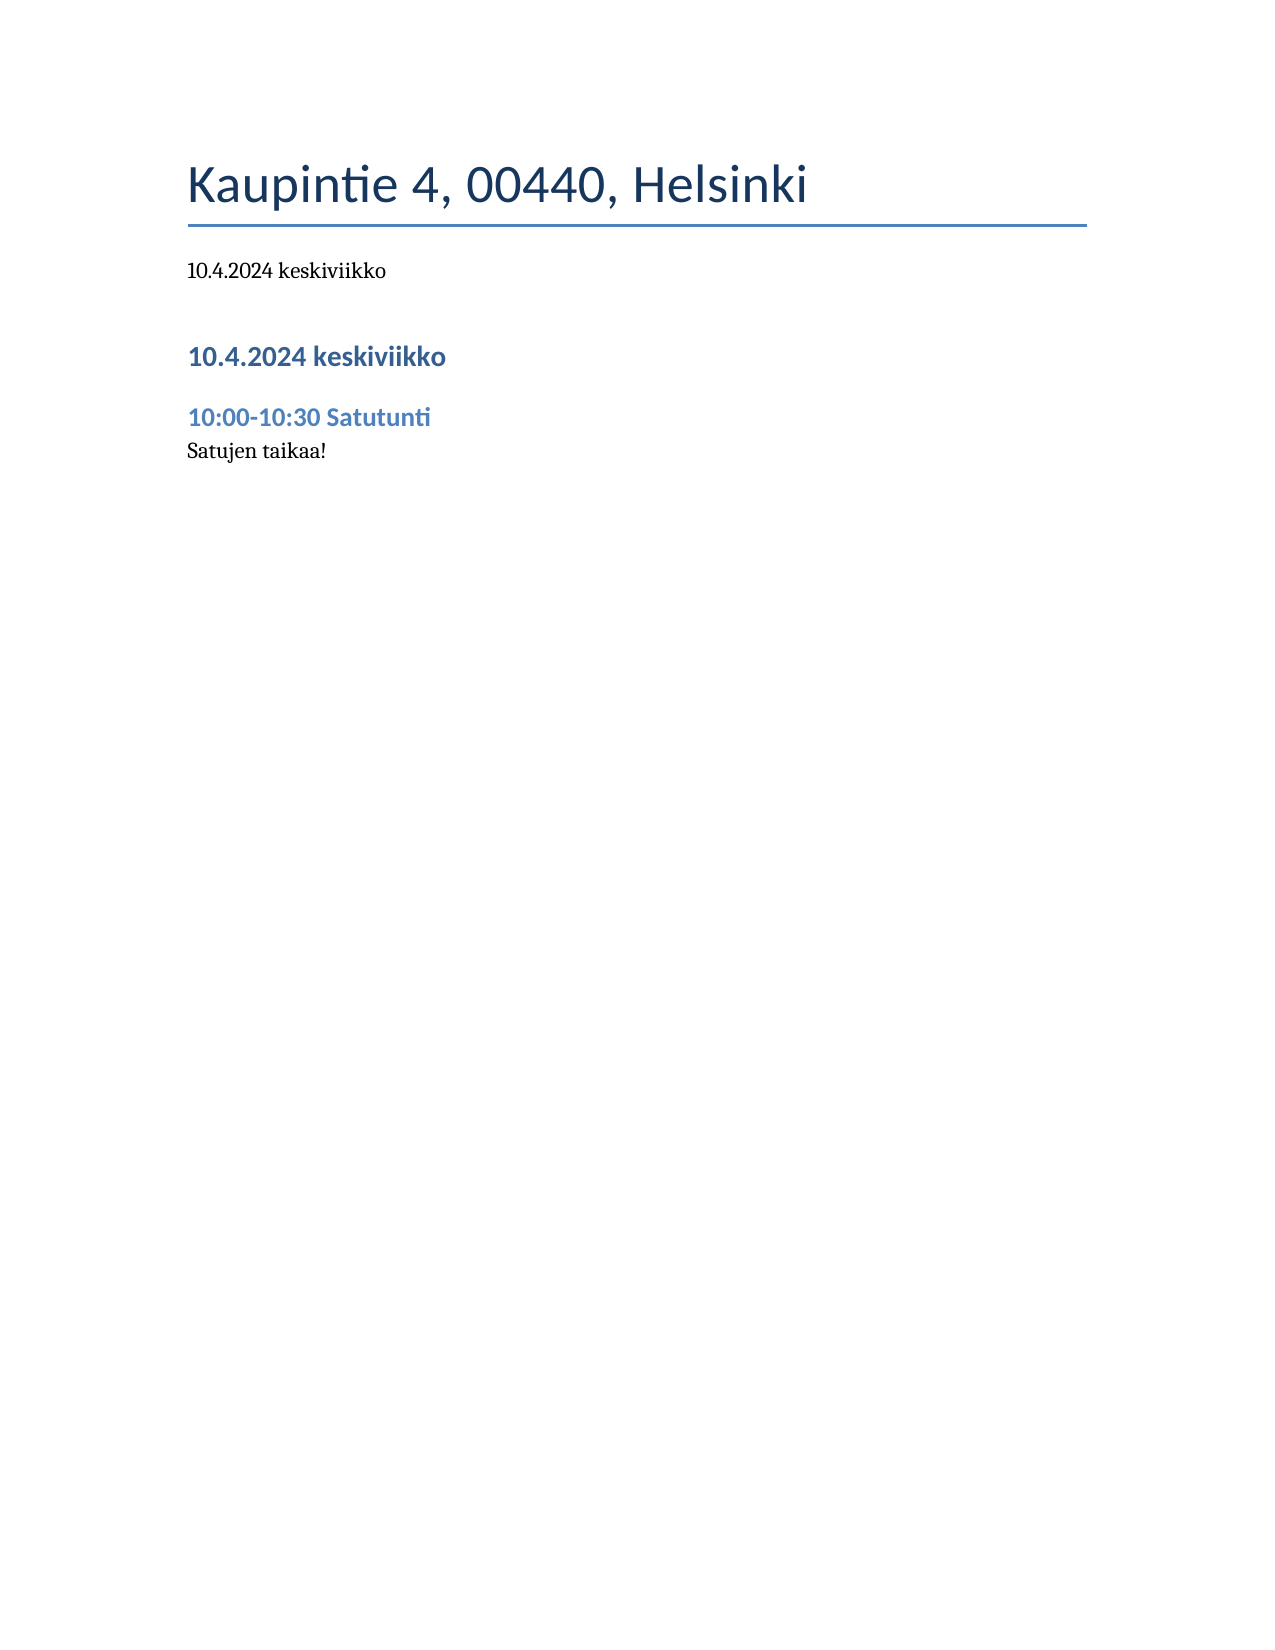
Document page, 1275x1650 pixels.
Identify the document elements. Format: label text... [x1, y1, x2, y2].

title Kaupintie 4, 00440, Helsinki [187, 150, 1087, 227]
subtitle 10.4.2024 keskiviikko [187, 338, 1087, 374]
subtitle 10:00-10:30 Satutunti [187, 400, 1087, 433]
text 10.4.2024 keskiviikko [187, 258, 1087, 284]
text Satujen taikaa! [187, 438, 1087, 464]
